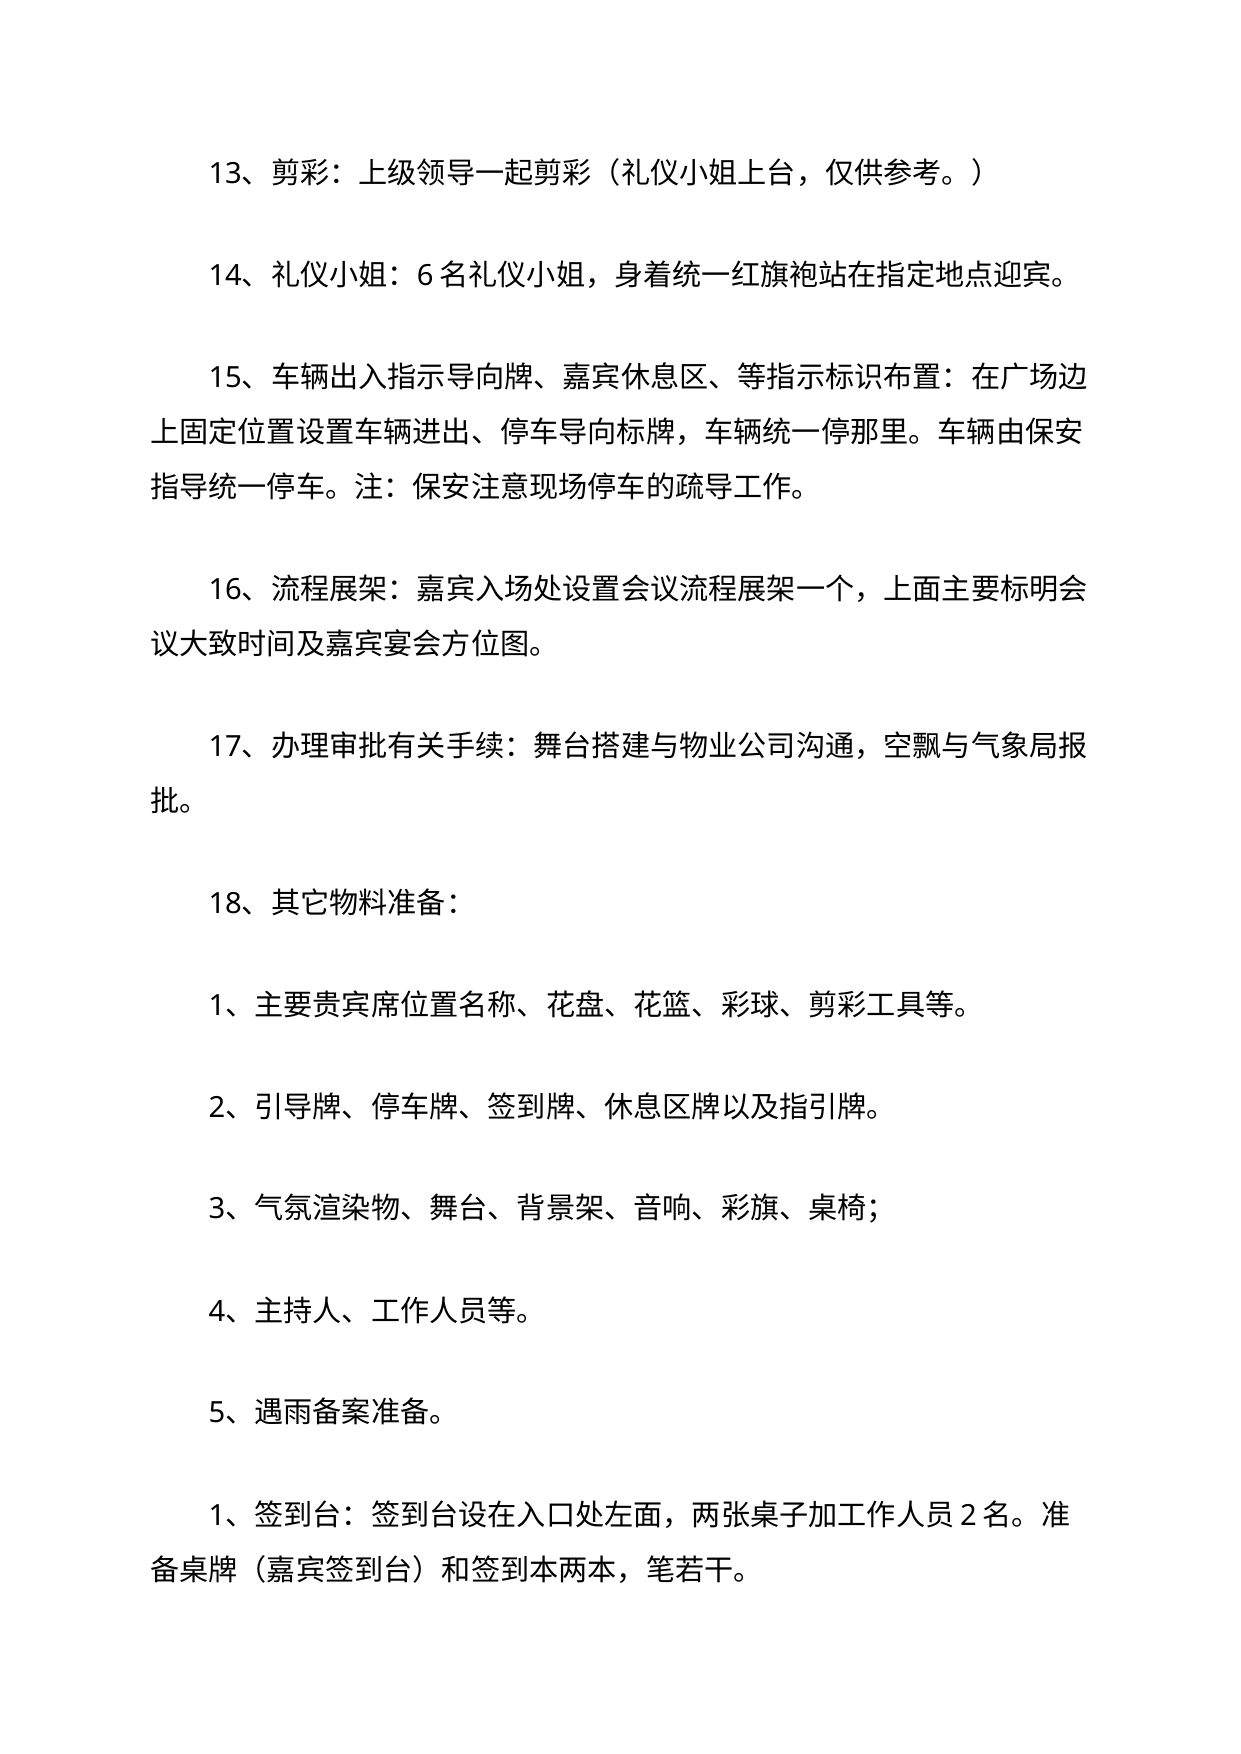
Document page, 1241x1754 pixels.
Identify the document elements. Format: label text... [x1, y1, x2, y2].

text 18、其它物料准备： [150, 879, 1090, 922]
text 17、办理审批有关手续：舞台搭建与物业公司沟通，空飘与气象局报批。 [150, 722, 1090, 820]
text 14、礼仪小姐：6名礼仪小姐，身着统一红旗袍站在指定地点迎宾。 [150, 252, 1090, 294]
text 4、主持人、工作人员等。 [150, 1287, 1090, 1329]
text 13、剪彩：上级领导一起剪彩（礼仪小姐上台，仅供参考。） [150, 150, 1090, 192]
text 5、遇雨备案准备。 [150, 1389, 1090, 1431]
text 1、签到台：签到台设在入口处左面，两张桌子加工作人员2名。准备桌牌（嘉宾签到台）和签到本两本，笔若干。 [150, 1491, 1090, 1588]
text 2、引导牌、停车牌、签到牌、休息区牌以及指引牌。 [150, 1083, 1090, 1126]
text 15、车辆出入指示导向牌、嘉宾休息区、等指示标识布置：在广场边上固定位置设置车辆进出、停车导向标牌，车辆统一停那里。车辆由保安指导统一停车。注：保安注意现场停车的疏导工作。 [150, 354, 1090, 506]
text 16、流程展架：嘉宾入场处设置会议流程展架一个，上面主要标明会议大致时间及嘉宾宴会方位图。 [150, 566, 1090, 663]
text 1、主要贵宾席位置名称、花盘、花篮、彩球、剪彩工具等。 [150, 981, 1090, 1023]
text 3、气氛渲染物、舞台、背景架、音响、彩旗、桌椅； [150, 1185, 1090, 1227]
